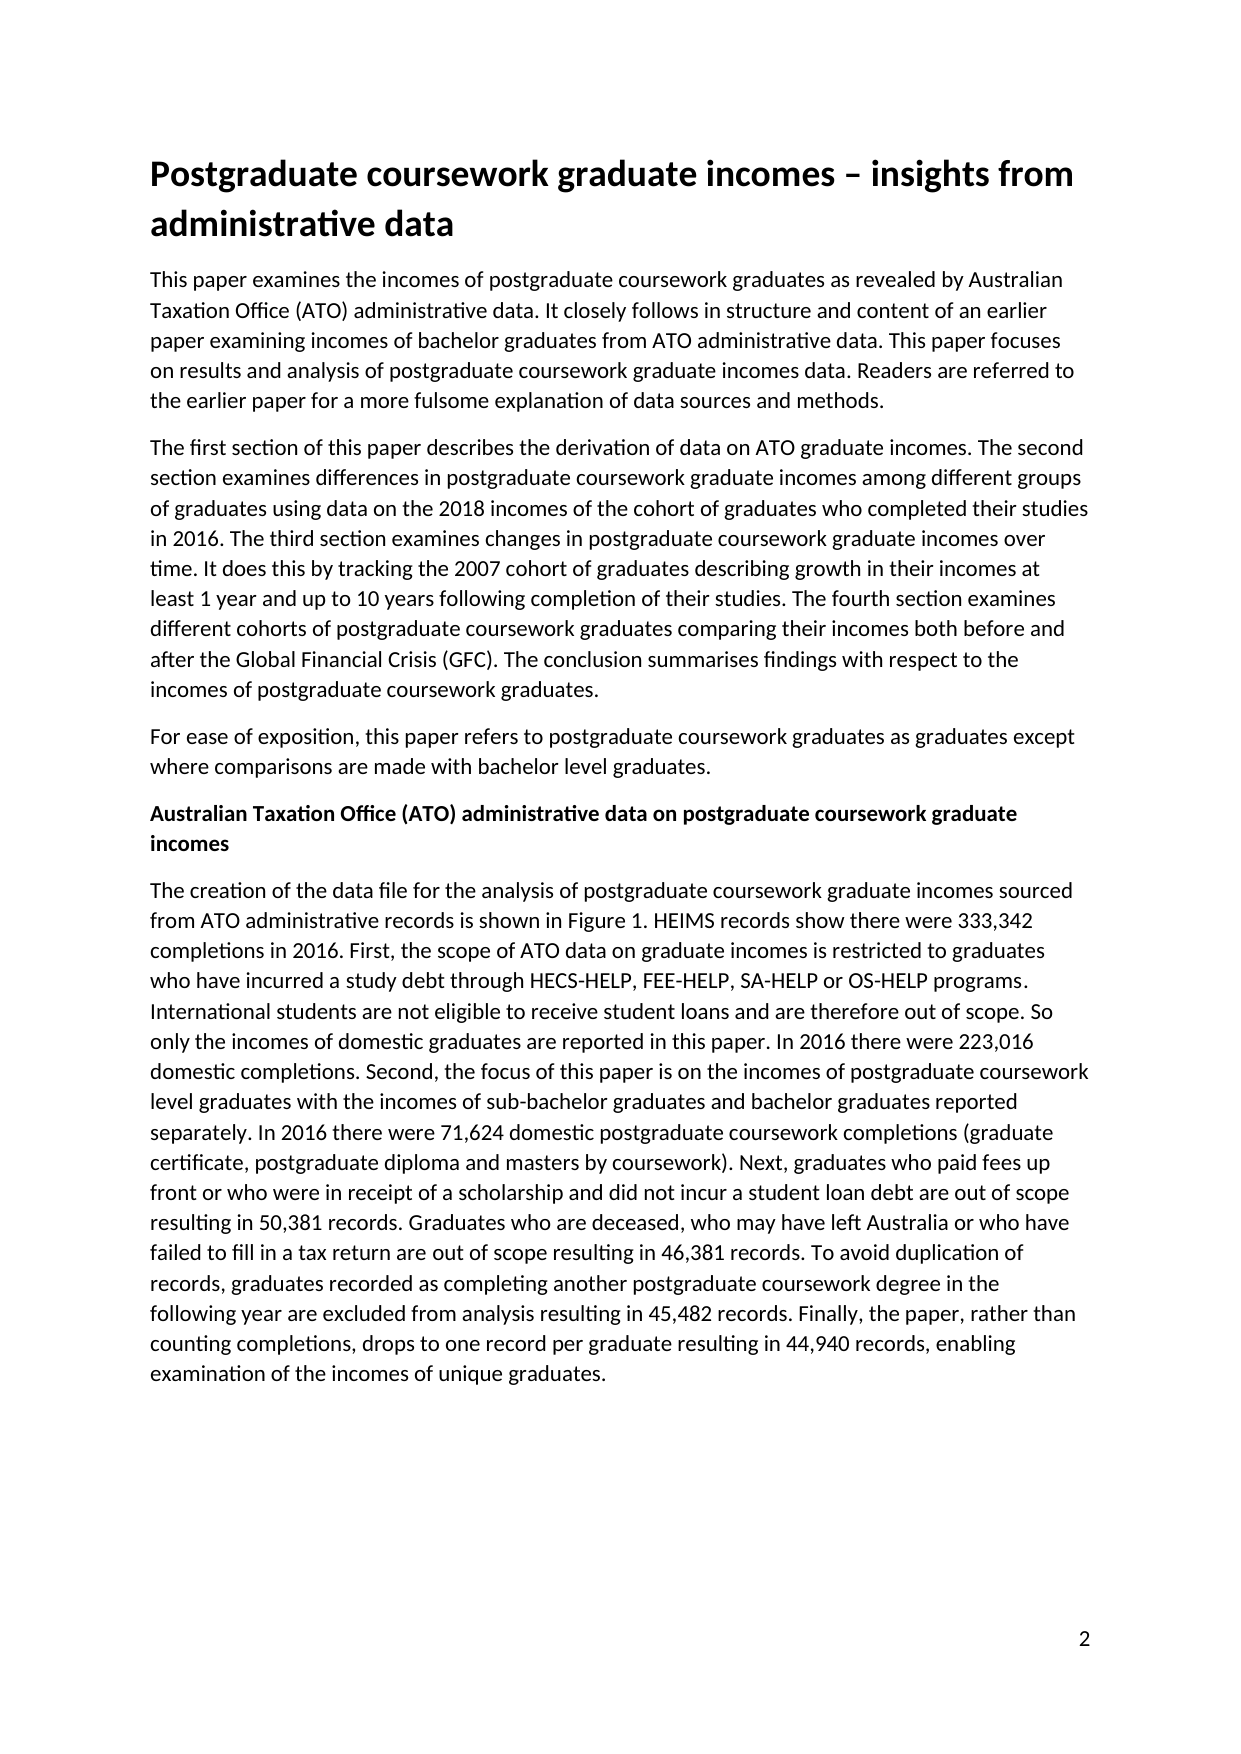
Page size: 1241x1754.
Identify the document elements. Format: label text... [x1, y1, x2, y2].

text This paper examines the incomes of postgraduate coursework graduates as revealed by Australian Taxation Office (ATO) administrative data. It closely follows in structure and content of an earlier paper examining incomes of bachelor graduates from ATO administrative data. This paper focuses on results and analysis of postgraduate coursework graduate incomes data. Readers are referred to the earlier paper for a more fulsome explanation of data sources and methods. [150, 266, 1090, 414]
subtitle Postgraduate coursework graduate incomes – insights from administrative data [150, 150, 1090, 245]
text The first section of this paper describes the derivation of data on ATO graduate incomes. The second section examines differences in postgraduate coursework graduate incomes among different groups of graduates using data on the 2018 incomes of the cohort of graduates who completed their studies in 2016. The third section examines changes in postgraduate coursework graduate incomes over time. It does this by tracking the 2007 cohort of graduates describing growth in their incomes at least 1 year and up to 10 years following completion of their studies. The fourth section examines different cohorts of postgraduate coursework graduates comparing their incomes both before and after the Global Financial Crisis (GFC). The conclusion summarises findings with respect to the incomes of postgraduate coursework graduates. [150, 433, 1090, 703]
subtitle Australian Taxation Office (ATO) administrative data on postgraduate coursework graduate incomes [150, 799, 1090, 857]
text The creation of the data file for the analysis of postgraduate coursework graduate incomes sourced from ATO administrative records is shown in Figure 1. HEIMS records show there were 333,342 completions in 2016. First, the scope of ATO data on graduate incomes is restricted to graduates who have incurred a study debt through HECS-HELP, FEE-HELP, SA-HELP or OS-HELP programs. International students are not eligible to receive student loans and are therefore out of scope. So only the incomes of domestic graduates are reported in this paper. In 2016 there were 223,016 domestic completions. Second, the focus of this paper is on the incomes of postgraduate coursework level graduates with the incomes of sub-bachelor graduates and bachelor graduates reported separately. In 2016 there were 71,624 domestic postgraduate coursework completions (graduate certificate, postgraduate diploma and masters by coursework). Next, graduates who paid fees up front or who were in receipt of a scholarship and did not incur a student loan debt are out of scope resulting in 50,381 records. Graduates who are deceased, who may have left Australia or who have failed to fill in a tax return are out of scope resulting in 46,381 records. To avoid duplication of records, graduates recorded as completing another postgraduate coursework degree in the following year are excluded from analysis resulting in 45,482 records. Finally, the paper, rather than counting completions, drops to one record per graduate resulting in 44,940 records, enabling examination of the incomes of unique graduates. [150, 876, 1090, 1387]
text For ease of exposition, this paper refers to postgraduate coursework graduates as graduates except where comparisons are made with bachelor level graduates. [150, 722, 1090, 780]
